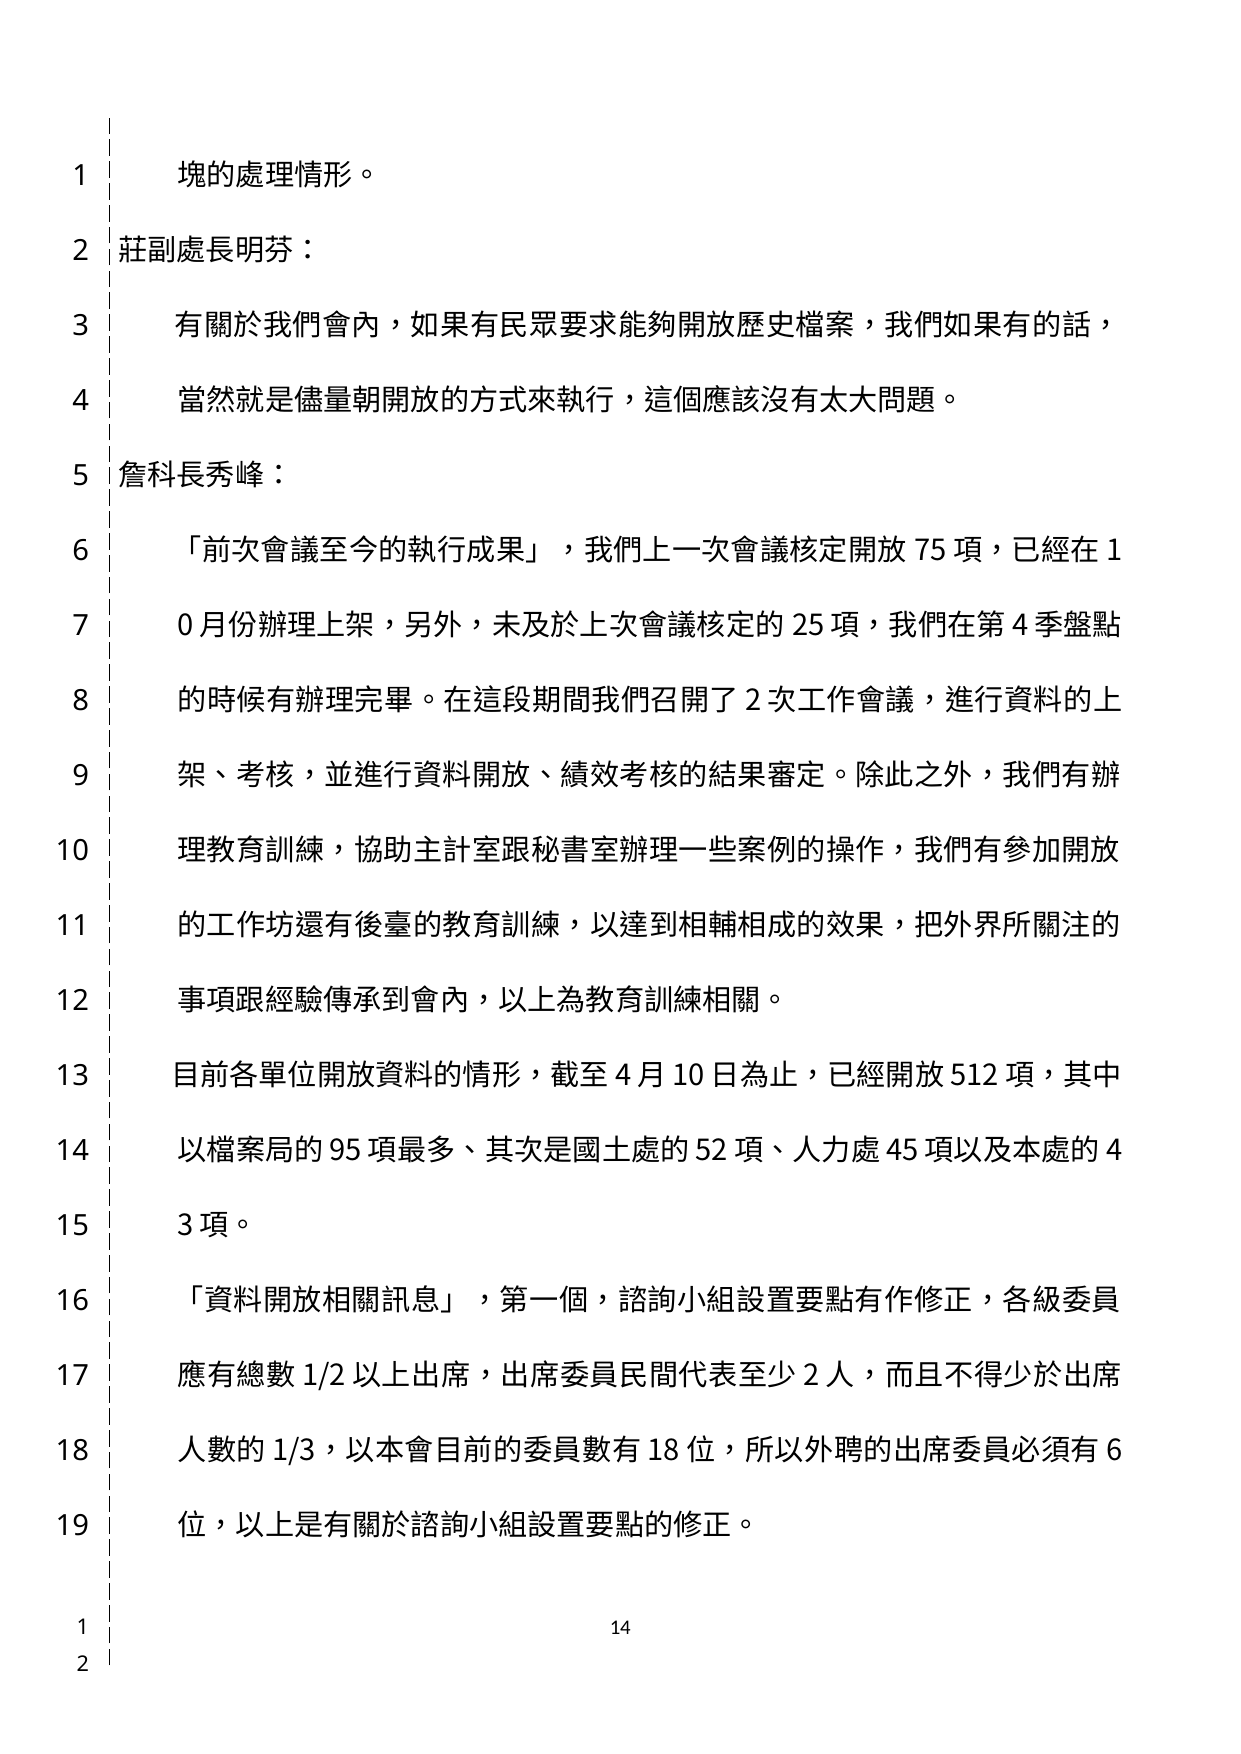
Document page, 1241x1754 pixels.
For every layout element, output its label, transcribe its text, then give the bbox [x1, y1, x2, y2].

text 「前次會議至今的執行成果」，我們上一次會議核定開放75項，已經在10月份辦理上架，另外，未及於上次會議核定的25項，我們在第4季盤點的時候有辦理完畢。在這段期間我們召開了2次工作會議，進行資料的上架、考核，並進行資料開放、績效考核的結果審定。除此之外，我們有辦理教育訓練，協助主計室跟秘書室辦理一些案例的操作，我們有參加開放的工作坊還有後臺的教育訓練，以達到相輔相成的效果，把外界所關注的事項跟經驗傳承到會內，以上為教育訓練相關。 [118, 510, 1122, 1035]
text 有關於我們會內，如果有民眾要求能夠開放歷史檔案，我們如果有的話，當然就是儘量朝開放的方式來執行，這個應該沒有太大問題。 [118, 285, 1122, 435]
text 目前各單位開放資料的情形，截至4月10日為止，已經開放512項，其中以檔案局的95項最多、其次是國土處的52項、人力處45項以及本處的43項。 [118, 1035, 1122, 1260]
text 「資料開放相關訊息」，第一個，諮詢小組設置要點有作修正，各級委員應有總數1/2以上出席，出席委員民間代表至少2人，而且不得少於出席人數的1/3，以本會目前的委員數有18位，所以外聘的出席委員必須有6位，以上是有關於諮詢小組設置要點的修正。 [118, 1260, 1122, 1560]
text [118, 135, 1122, 210]
text 詹科長秀峰： [118, 435, 1122, 510]
text 莊副處長明芬： [118, 210, 1122, 285]
